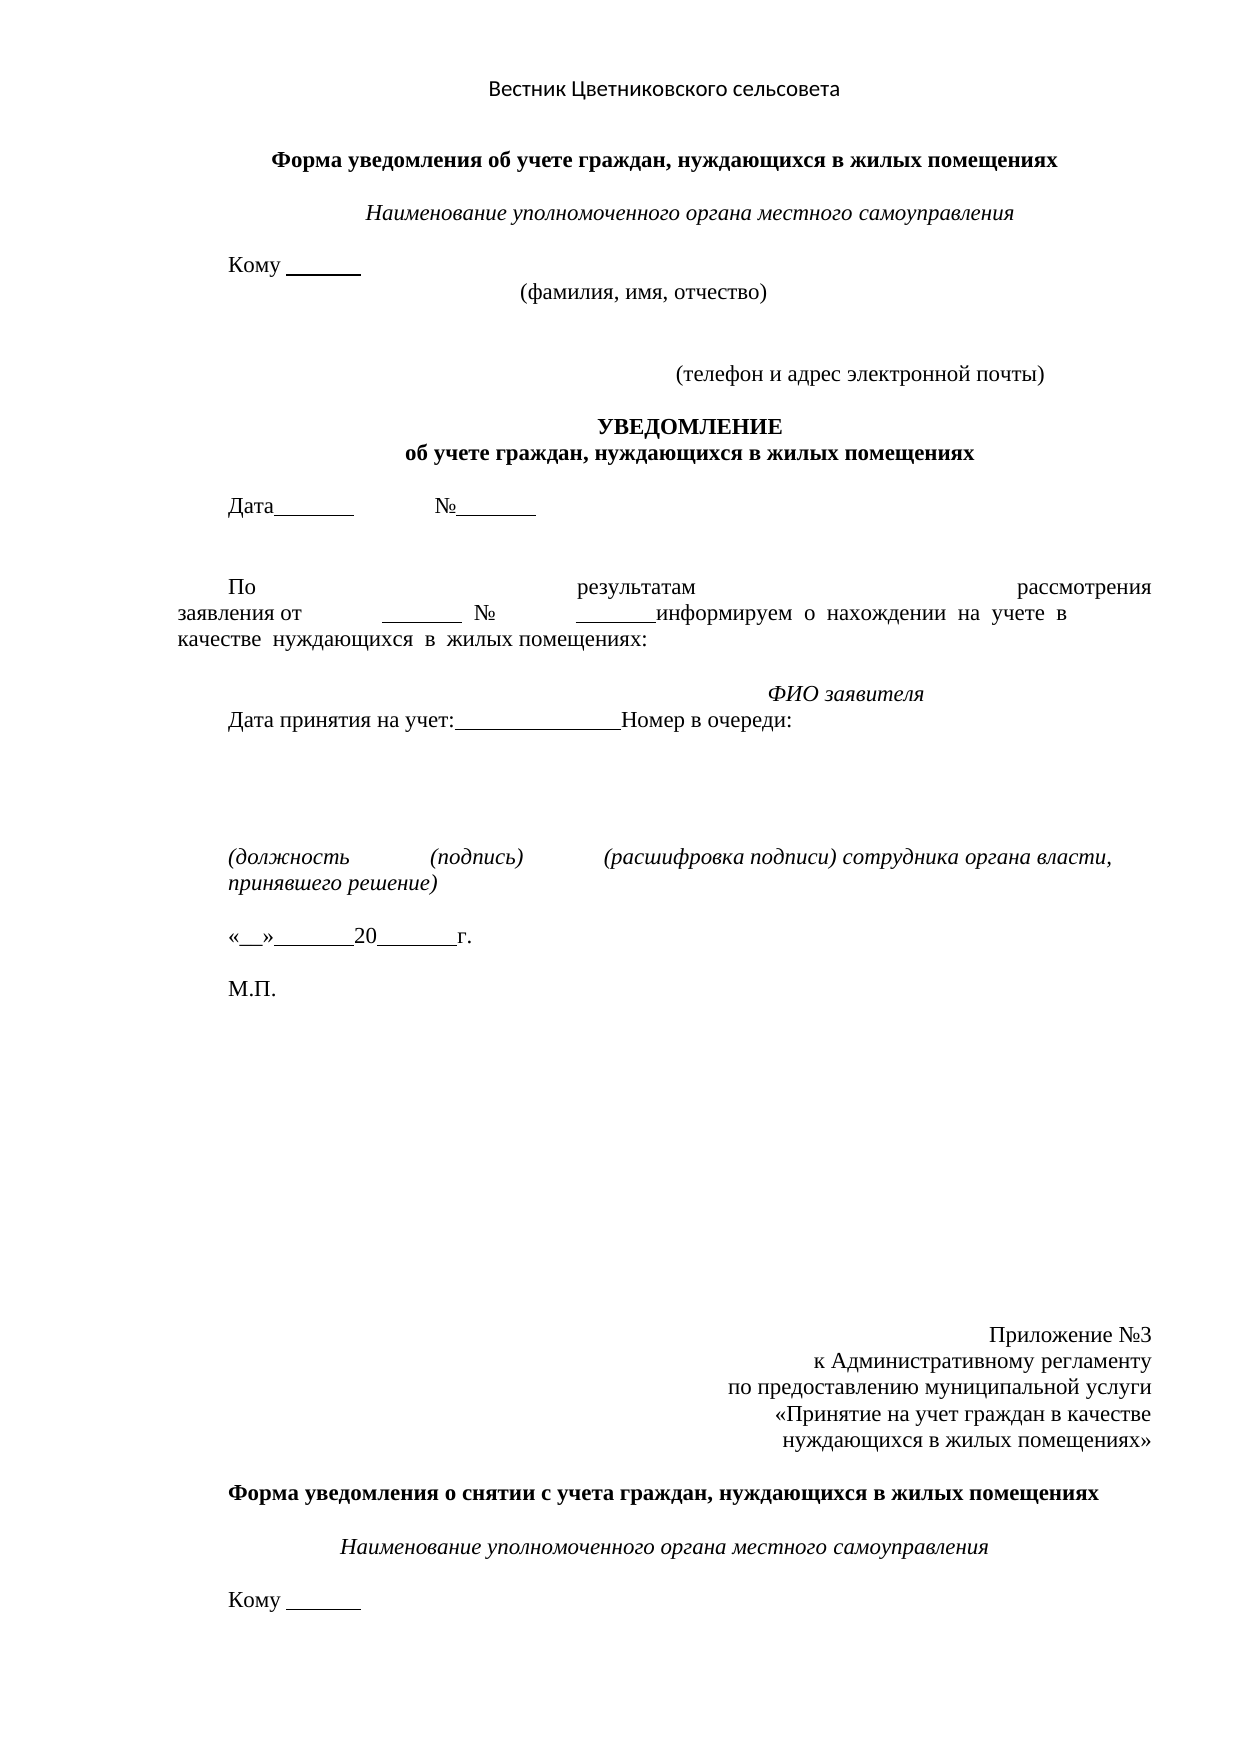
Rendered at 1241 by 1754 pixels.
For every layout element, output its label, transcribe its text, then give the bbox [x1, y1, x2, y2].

text Кому [177, 1586, 1152, 1612]
text Форма уведомления о снятии с учета граждан, нуждающихся в жилых помещениях [177, 1479, 1152, 1505]
text УВЕДОМЛЕНИЕ [177, 413, 1152, 439]
text Кому [177, 252, 1152, 278]
text По результатам рассмотрения заявления от № информируем о нахождении на учете в качестве нуждающихся в жилых помещениях: [177, 573, 1152, 652]
text Приложение №3 [177, 1321, 1152, 1347]
text (телефон и адрес электронной почты) [177, 332, 1152, 387]
text к Административному регламенту [177, 1347, 1152, 1373]
text Дата № [177, 492, 1152, 518]
text «Принятие на учет граждан в качестве [177, 1400, 1152, 1426]
text (должность (подпись) (расшифровка подписи) сотрудника органа власти, [177, 843, 1152, 869]
text Наименование уполномоченного органа местного самоуправления [177, 1505, 1152, 1559]
text Дата принятия на учет: Номер в очереди: [177, 706, 1152, 733]
text «__» 20 г. [177, 922, 1152, 948]
text М.П. [177, 975, 1152, 1001]
text по предоставлению муниципальной услуги [177, 1373, 1152, 1400]
text ФИО заявителя [177, 652, 1152, 706]
text Наименование уполномоченного органа местного самоуправления [177, 199, 1152, 225]
text об учете граждан, нуждающихся в жилых помещениях [177, 439, 1152, 466]
text (фамилия, имя, отчество) [177, 278, 1152, 304]
text нуждающихся в жилых помещениях» [177, 1426, 1152, 1452]
text принявшего решение) [177, 869, 1152, 896]
text Форма уведомления об учете граждан, нуждающихся в жилых помещениях [177, 118, 1152, 172]
